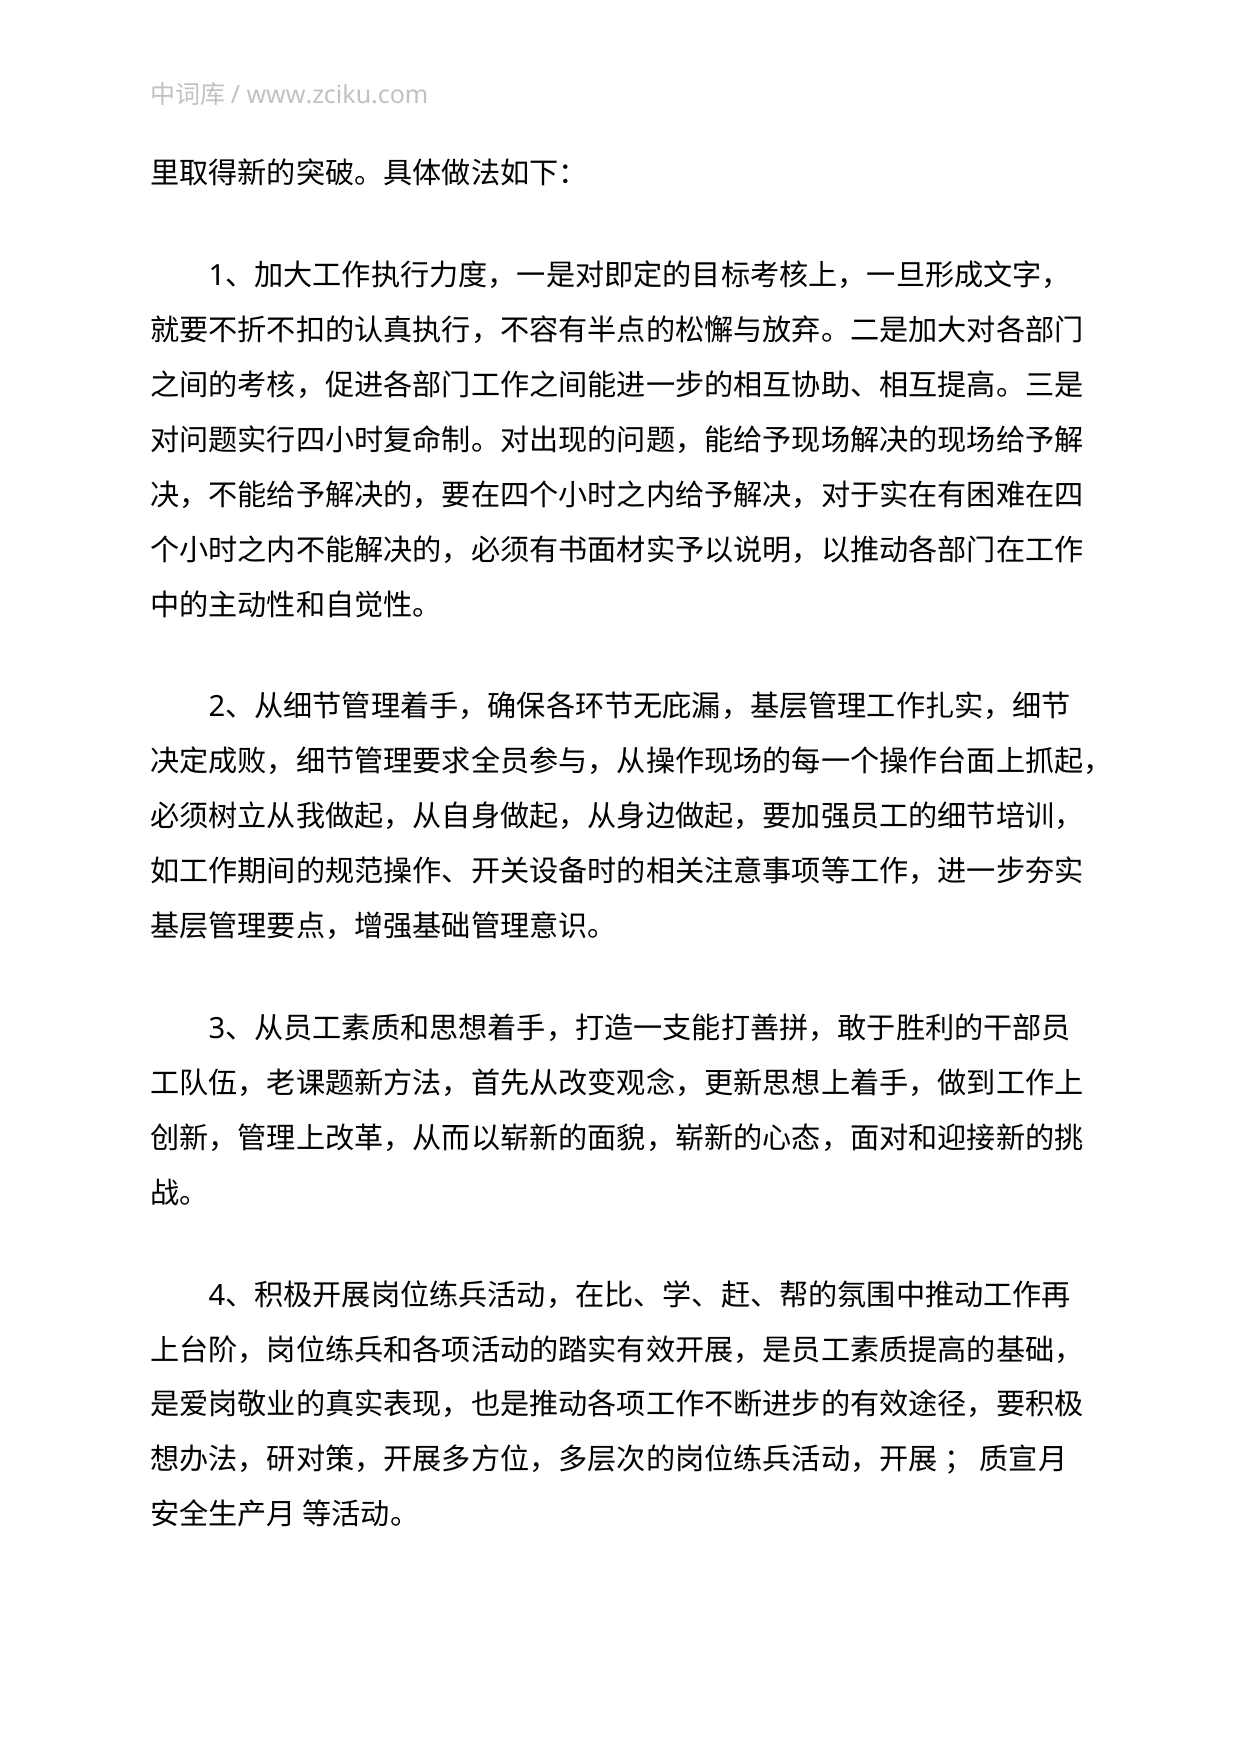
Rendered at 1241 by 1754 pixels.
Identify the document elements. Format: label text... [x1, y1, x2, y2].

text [150, 150, 1090, 192]
text 1、加大工作执行力度，一是对即定的目标考核上，一旦形成文字，就要不折不扣的认真执行，不容有半点的松懈与放弃。二是加大对各部门之间的考核，促进各部门工作之间能进一步的相互协助、相互提高。三是对问题实行四小时复命制。对出现的问题，能给予现场解决的现场给予解决，不能给予解决的，要在四个小时之内给予解决，对于实在有困难在四个小时之内不能解决的，必须有书面材实予以说明，以推动各部门在工作中的主动性和自觉性。 [150, 252, 1090, 623]
text 3、从员工素质和思想着手，打造一支能打善拼，敢于胜利的干部员工队伍，老课题新方法，首先从改变观念，更新思想上着手，做到工作上创新，管理上改革，从而以崭新的面貌，崭新的心态，面对和迎接新的挑战。 [150, 1004, 1090, 1212]
text 2、从细节管理着手，确保各环节无庇漏，基层管理工作扎实，细节决定成败，细节管理要求全员参与，从操作现场的每一个操作台面上抓起，必须树立从我做起，从自身做起，从身边做起，要加强员工的细节培训，如工作期间的规范操作、开关设备时的相关注意事项等工作，进一步夯实基层管理要点，增强基础管理意识。 [150, 683, 1090, 945]
text 4、积极开展岗位练兵活动，在比、学、赶、帮的氛围中推动工作再上台阶，岗位练兵和各项活动的踏实有效开展，是员工素质提高的基础，是爱岗敬业的真实表现，也是推动各项工作不断进步的有效途径，要积极想办法，研对策，开展多方位，多层次的岗位练兵活动，开展 ； 质宣月 安全生产月 等活动。 [150, 1271, 1090, 1533]
